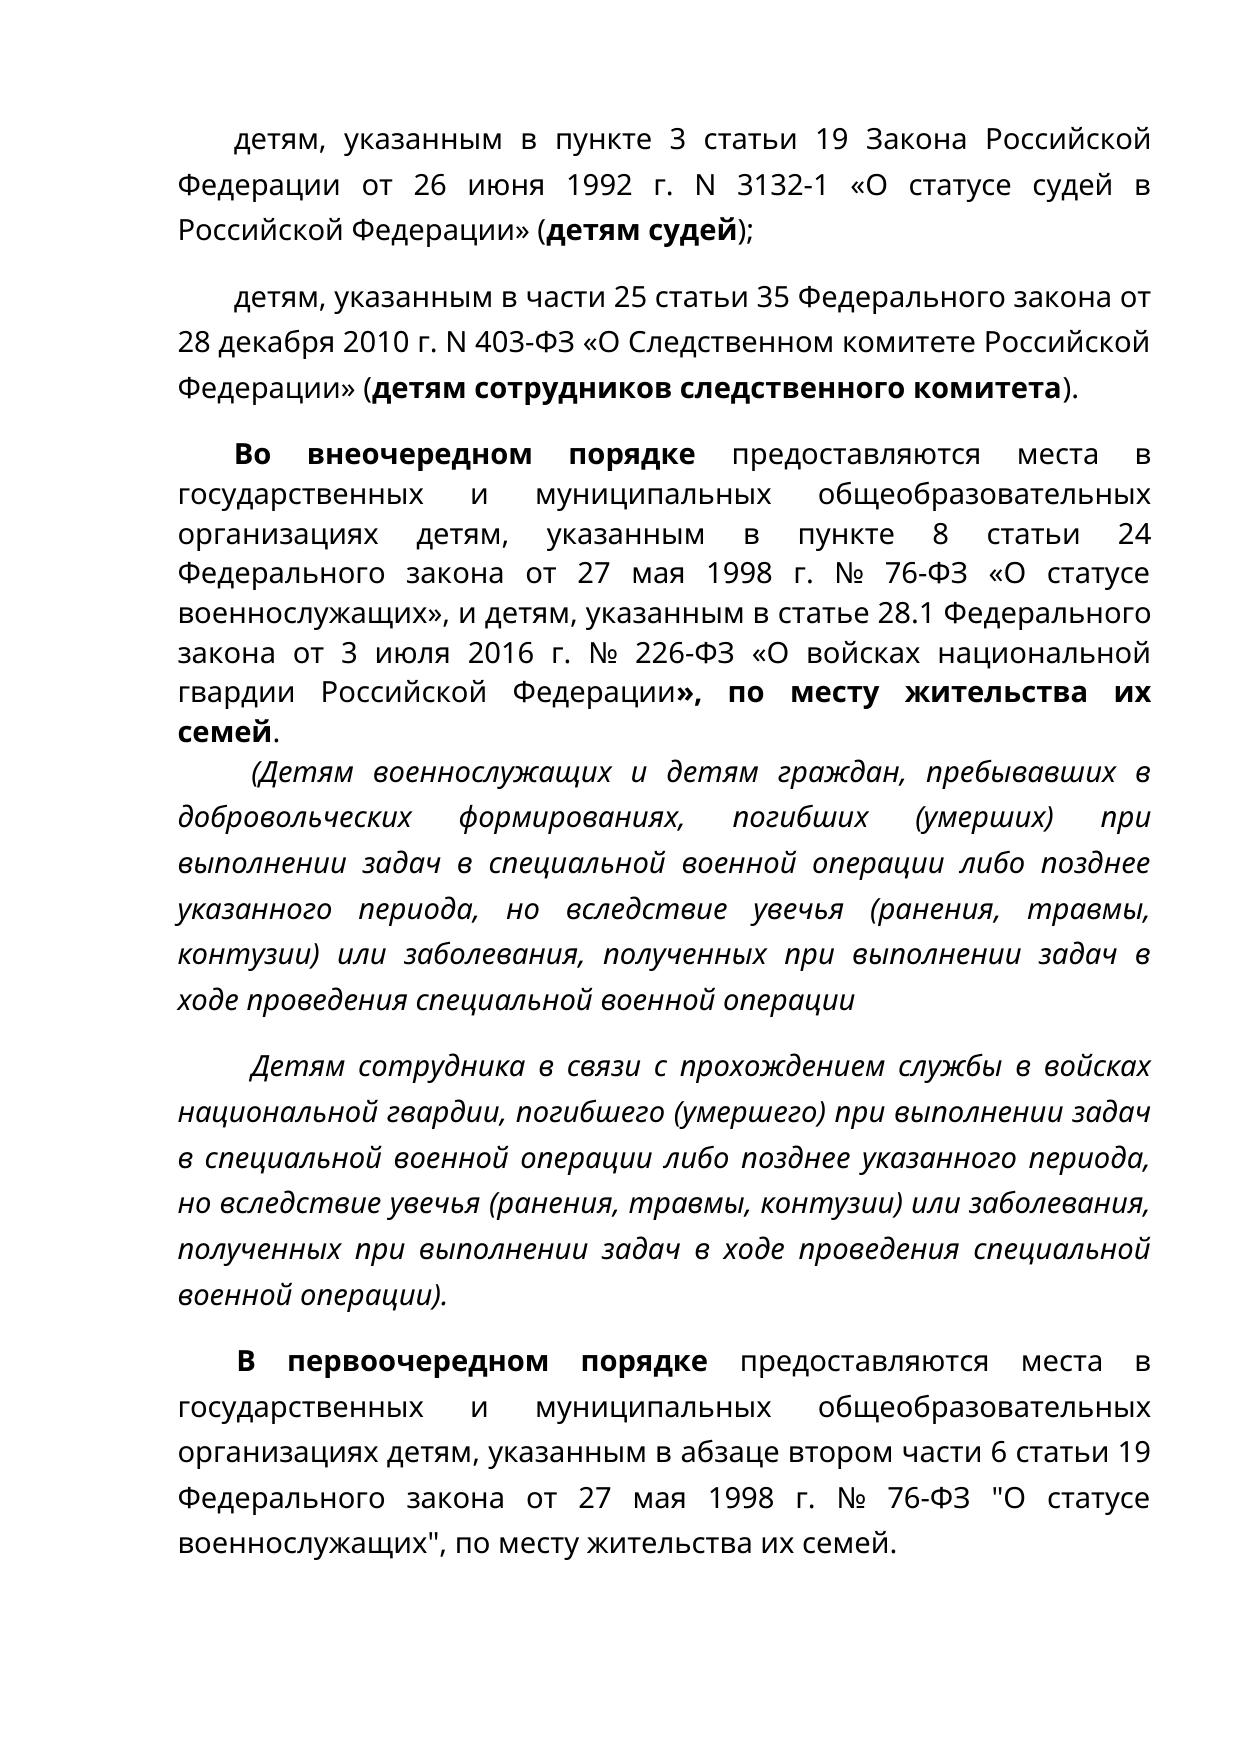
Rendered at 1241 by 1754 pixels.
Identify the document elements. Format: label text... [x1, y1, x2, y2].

text детям, указанным в пункте 3 статьи 19 Закона Российской Федерации от 26 июня 1992 г. N 3132-1 «О статусе судей в Российской Федерации» (детям судей); [177, 118, 1152, 249]
text В первоочередном порядке предоставляются места в государственных и муниципальных общеобразовательных организациях детям, указанным в абзаце втором части 6 статьи 19 Федерального закона от 27 мая 1998 г. № 76-ФЗ "О статусе военнослужащих", по месту жительства их семей. [177, 1340, 1152, 1562]
text Во внеочередном порядке предоставляются места в государственных и муниципальных общеобразовательных организациях детям, указанным в пункте 8 статьи 24 Федерального закона от 27 мая 1998 г. № 76-ФЗ «О статусе военнослужащих», и детям, указанным в статье 28.1 Федерального закона от 3 июля 2016 г. № 226-ФЗ «О войсках национальной гвардии Российской Федерации», по месту жительства их семей. [177, 433, 1152, 751]
text детям, указанным в части 25 статьи 35 Федерального закона от 28 декабря 2010 г. N 403-ФЗ «О Следственном комитете Российской Федерации» (детям сотрудников следственного комитета). [177, 276, 1152, 407]
text Детям сотрудника в связи с прохождением службы в войсках национальной гвардии, погибшего (умершего) при выполнении задач в специальной военной операции либо позднее указанного периода, но вследствие увечья (ранения, травмы, контузии) или заболевания, полученных при выполнении задач в ходе проведения специальной военной операции). [177, 1046, 1152, 1313]
text (Детям военнослужащих и детям граждан, пребывавших в добровольческих формированиях, погибших (умерших) при выполнении задач в специальной военной операции либо позднее указанного периода, но вследствие увечья (ранения, травмы, контузии) или заболевания, полученных при выполнении задач в ходе проведения специальной военной операции [177, 751, 1152, 1019]
